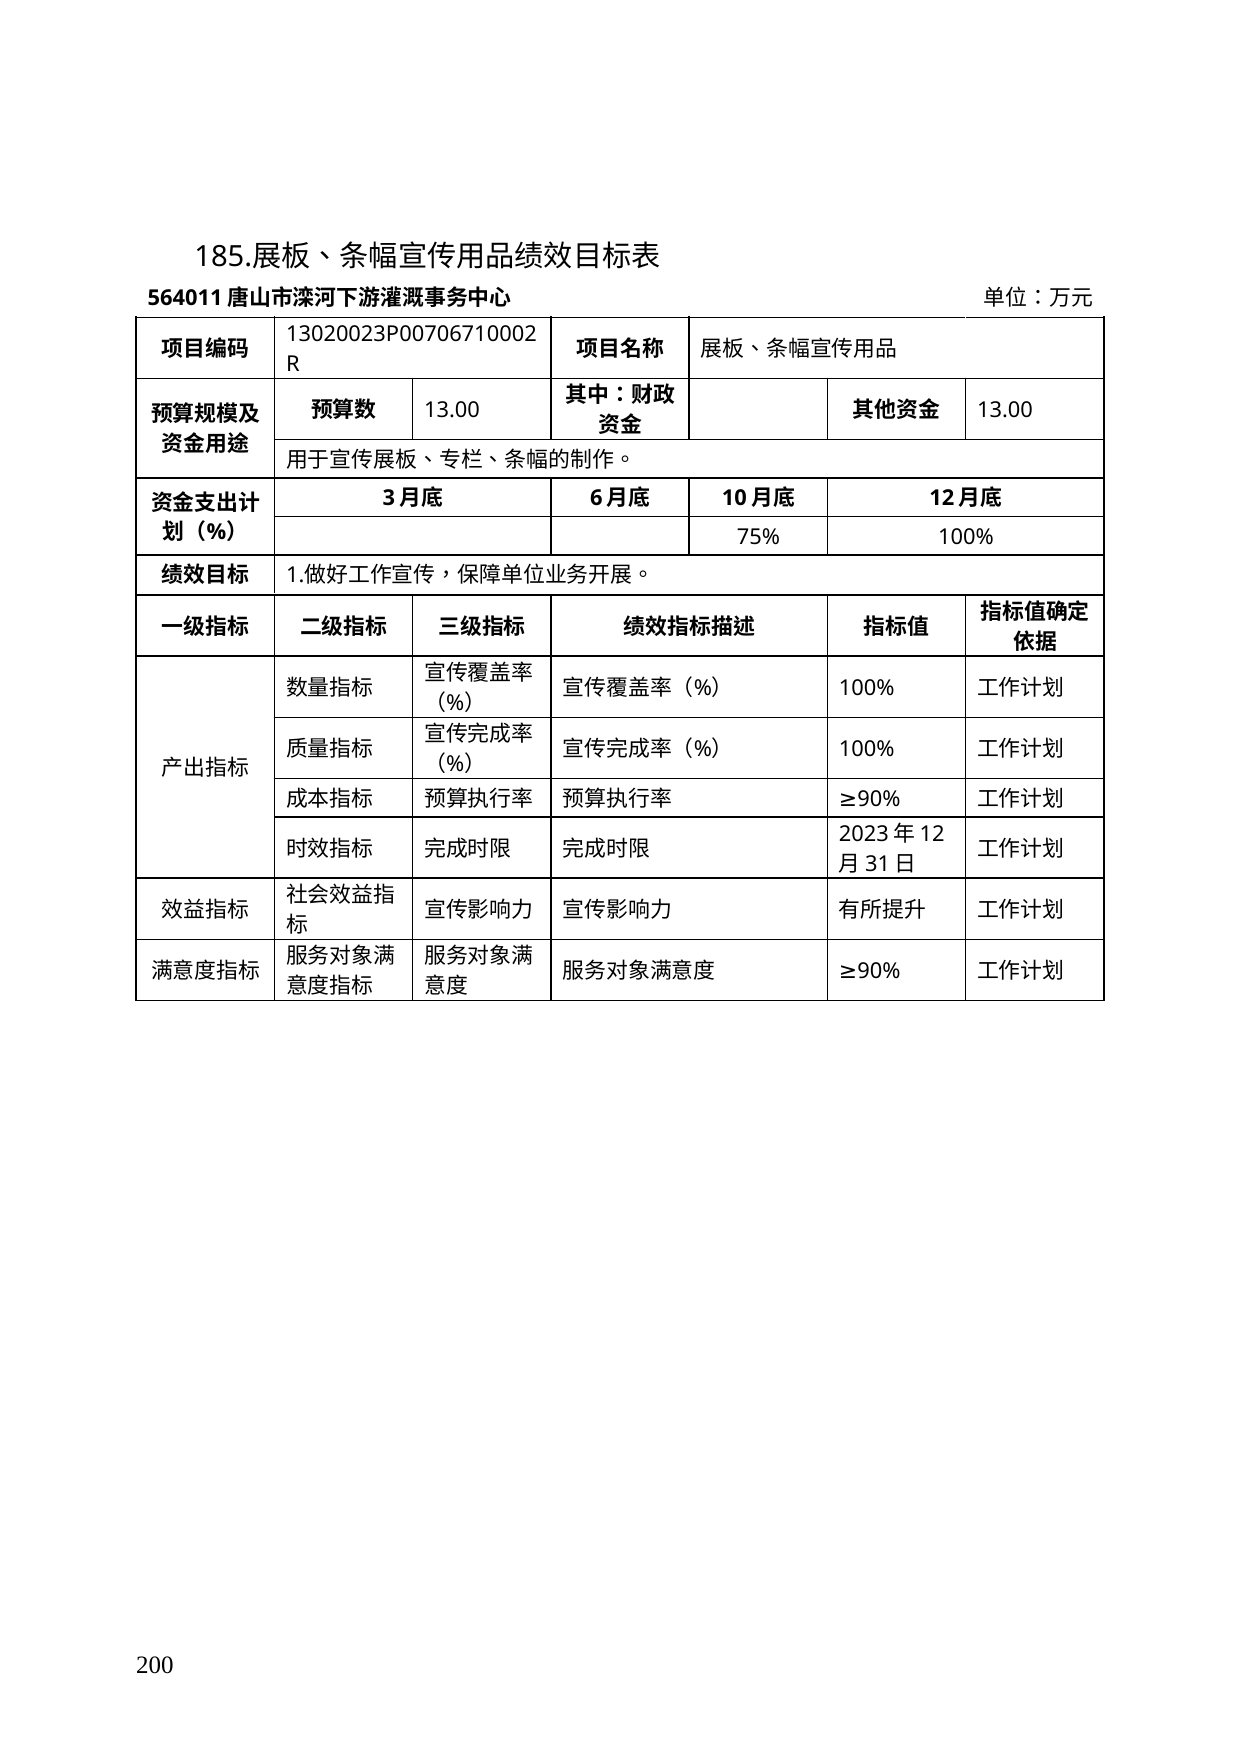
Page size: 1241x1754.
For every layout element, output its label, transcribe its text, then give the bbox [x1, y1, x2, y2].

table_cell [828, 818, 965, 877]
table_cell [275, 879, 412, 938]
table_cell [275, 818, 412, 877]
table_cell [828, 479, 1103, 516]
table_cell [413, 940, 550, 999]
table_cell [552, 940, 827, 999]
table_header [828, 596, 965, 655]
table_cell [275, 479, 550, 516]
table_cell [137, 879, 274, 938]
text 185.展板、条幅宣传用品绩效目标表 [136, 235, 1104, 275]
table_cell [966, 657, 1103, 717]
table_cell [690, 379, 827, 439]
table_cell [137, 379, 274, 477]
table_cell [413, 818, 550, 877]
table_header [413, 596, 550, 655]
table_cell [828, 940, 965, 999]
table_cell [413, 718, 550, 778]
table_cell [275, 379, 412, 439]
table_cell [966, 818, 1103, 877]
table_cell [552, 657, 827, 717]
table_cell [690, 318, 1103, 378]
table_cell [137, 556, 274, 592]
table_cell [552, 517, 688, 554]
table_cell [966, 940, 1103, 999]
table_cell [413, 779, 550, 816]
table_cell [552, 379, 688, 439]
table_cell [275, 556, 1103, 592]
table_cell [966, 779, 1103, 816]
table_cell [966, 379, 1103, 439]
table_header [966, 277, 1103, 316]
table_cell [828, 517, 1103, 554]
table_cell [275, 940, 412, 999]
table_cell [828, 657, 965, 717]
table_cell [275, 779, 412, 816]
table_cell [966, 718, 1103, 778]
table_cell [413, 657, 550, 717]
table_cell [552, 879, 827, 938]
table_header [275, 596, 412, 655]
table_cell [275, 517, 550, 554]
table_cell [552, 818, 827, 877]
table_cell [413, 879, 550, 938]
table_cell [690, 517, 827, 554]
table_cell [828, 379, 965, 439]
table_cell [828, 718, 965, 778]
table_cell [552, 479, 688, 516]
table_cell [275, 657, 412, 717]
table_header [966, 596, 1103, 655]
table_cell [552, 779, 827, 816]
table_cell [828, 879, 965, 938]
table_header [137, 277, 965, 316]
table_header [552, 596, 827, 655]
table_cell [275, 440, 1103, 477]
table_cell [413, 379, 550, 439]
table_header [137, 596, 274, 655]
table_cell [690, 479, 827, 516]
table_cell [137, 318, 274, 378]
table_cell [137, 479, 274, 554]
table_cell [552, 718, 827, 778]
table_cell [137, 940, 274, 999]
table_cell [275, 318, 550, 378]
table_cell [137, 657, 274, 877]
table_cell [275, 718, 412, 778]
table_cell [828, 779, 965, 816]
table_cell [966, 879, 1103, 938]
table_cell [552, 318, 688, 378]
